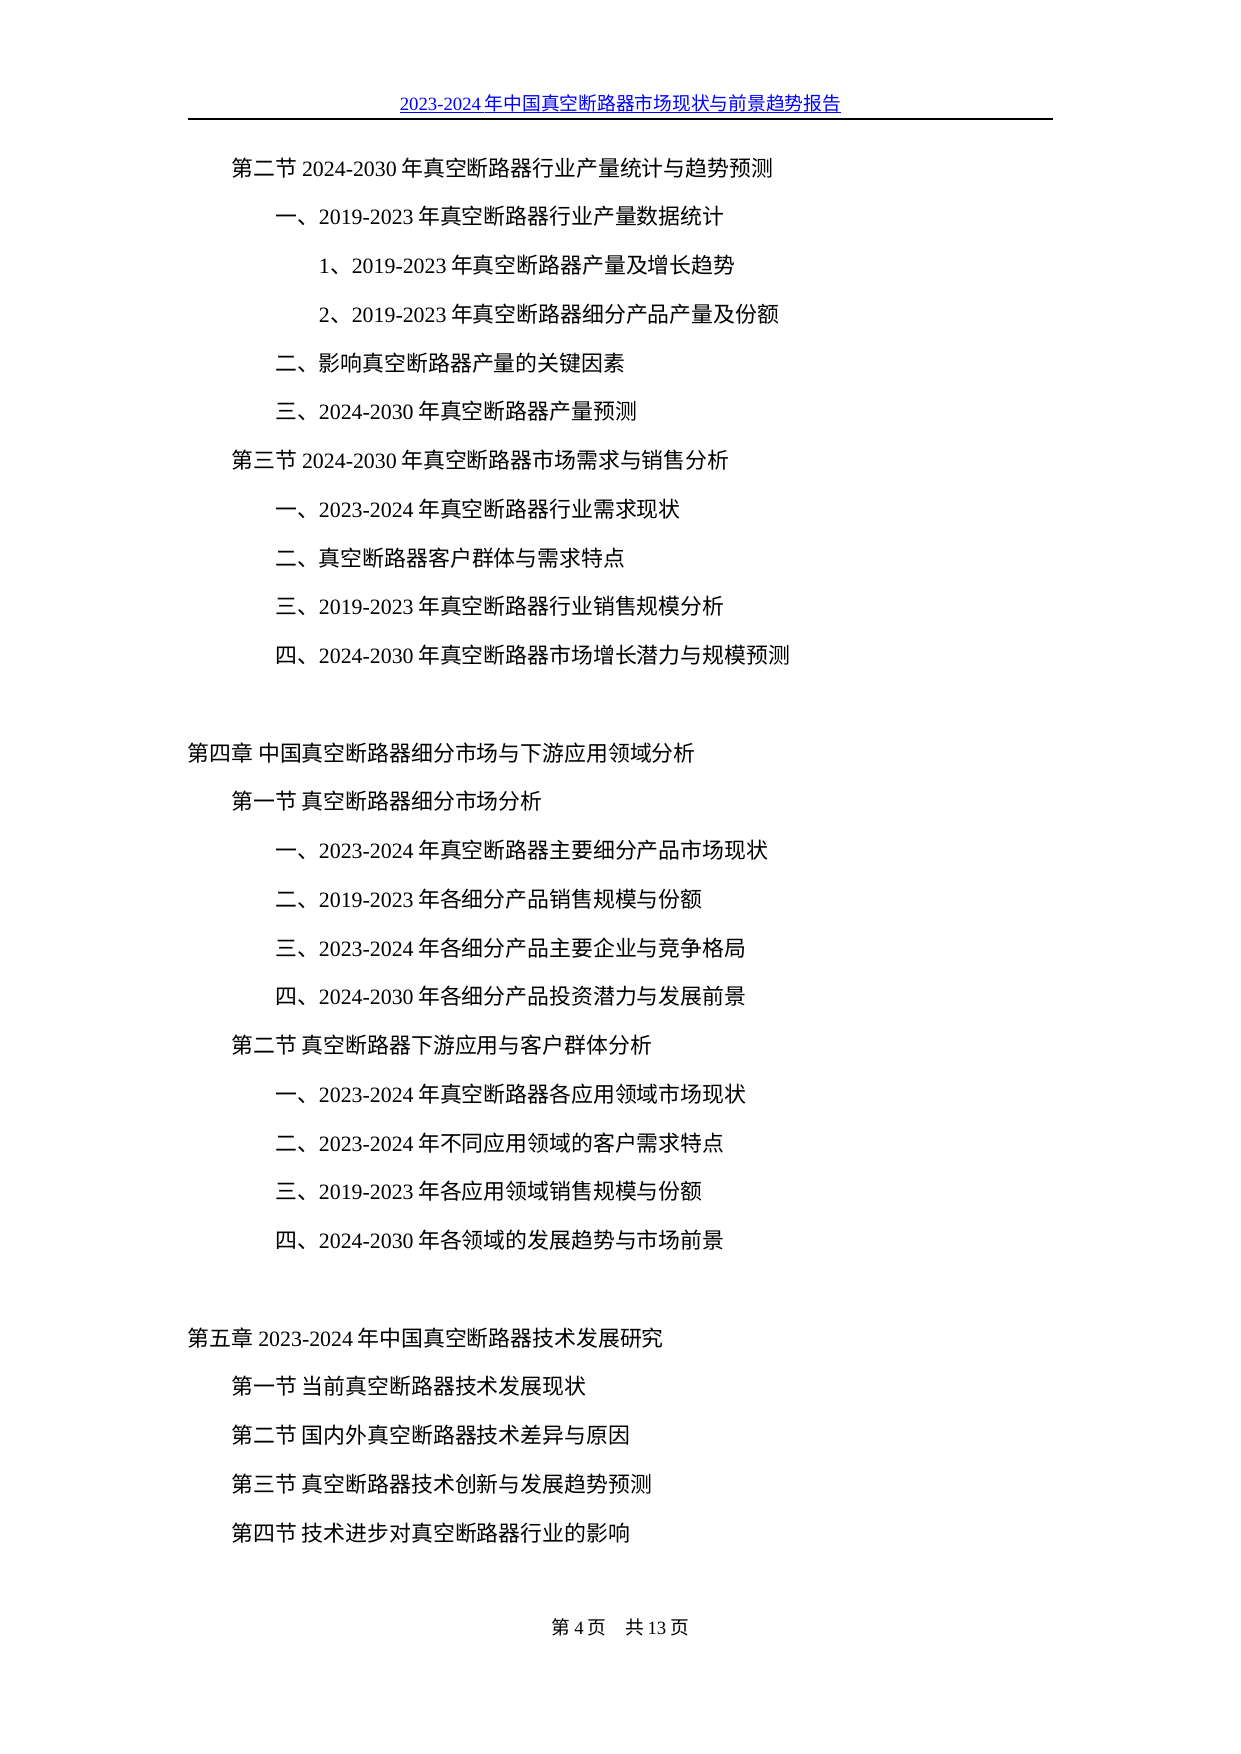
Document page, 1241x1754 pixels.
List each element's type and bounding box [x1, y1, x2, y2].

text [187, 150, 1053, 1548]
